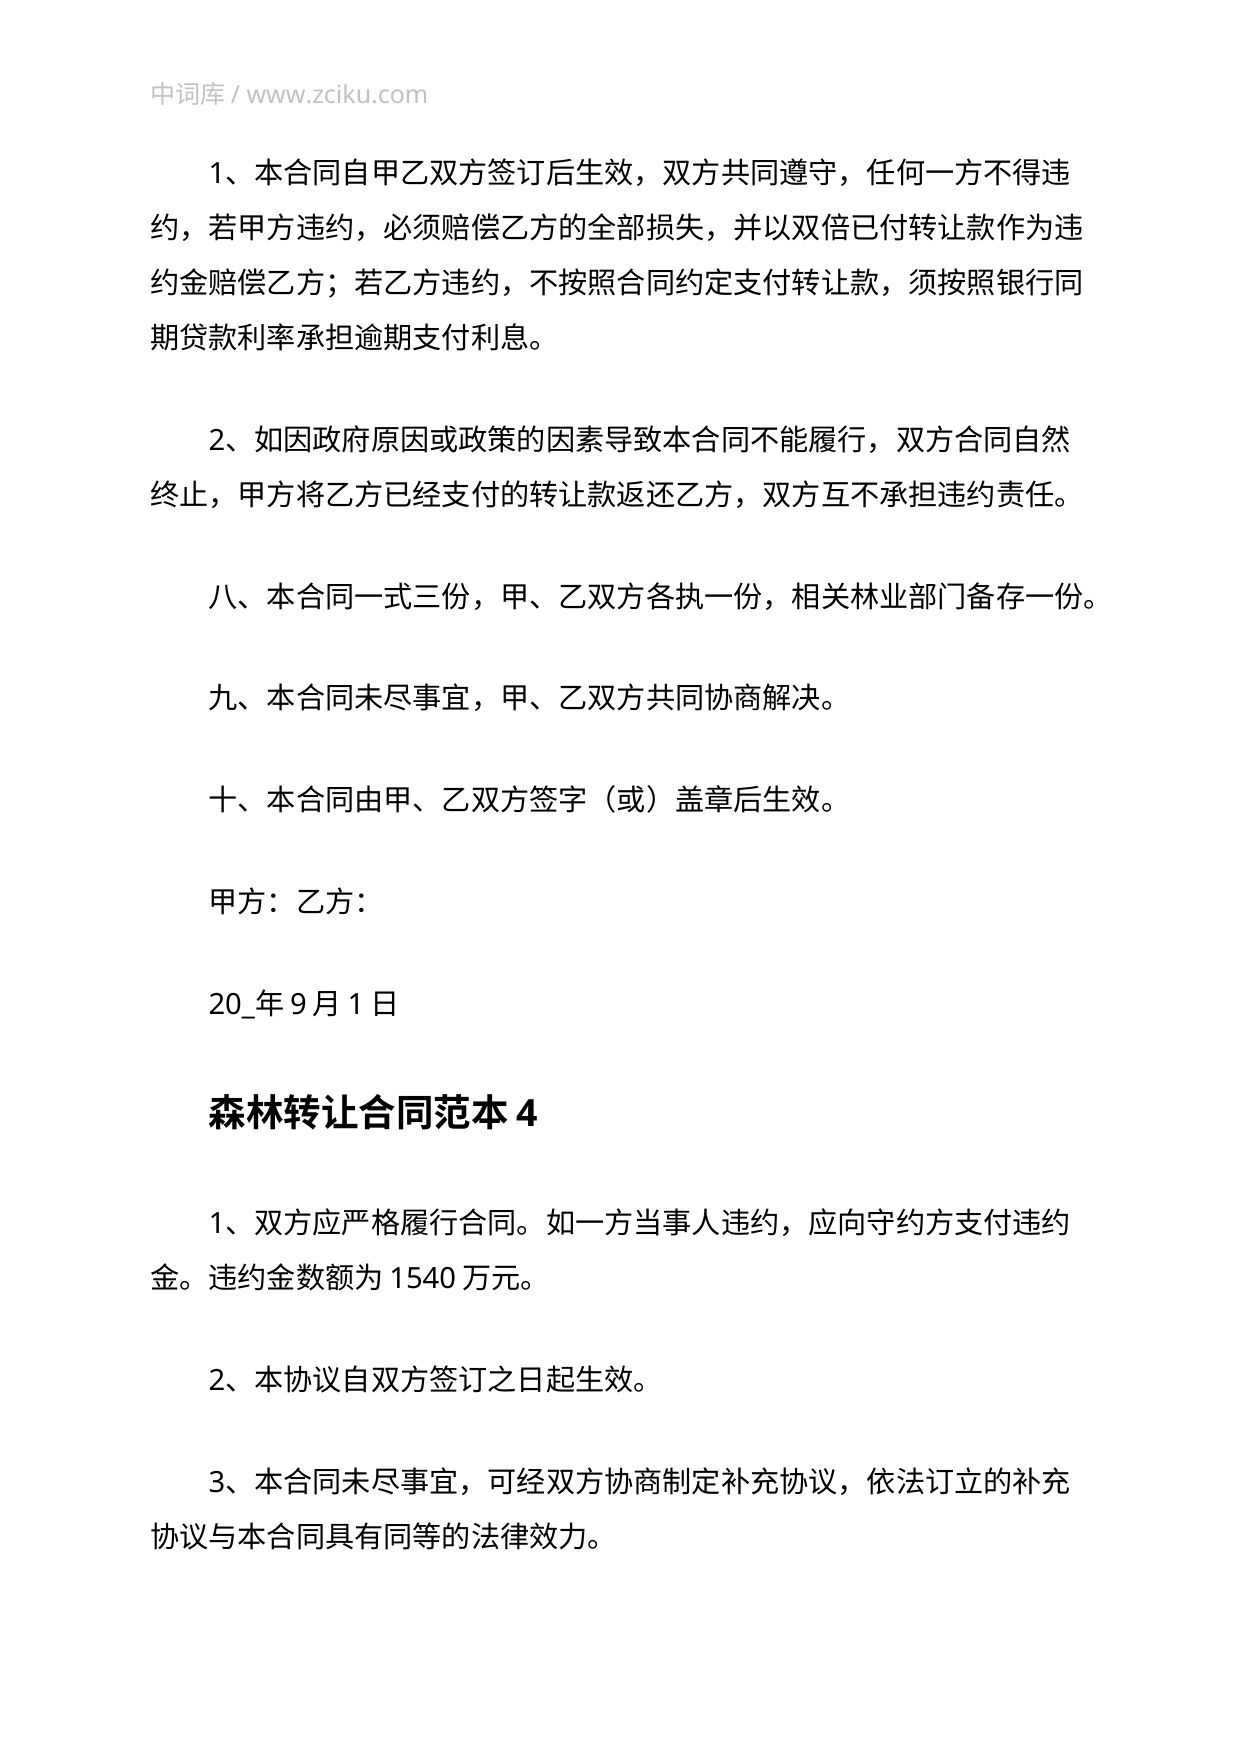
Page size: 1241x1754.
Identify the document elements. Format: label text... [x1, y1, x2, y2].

text 1、本合同自甲乙双方签订后生效，双方共同遵守，任何一方不得违约，若甲方违约，必须赔偿乙方的全部损失，并以双倍已付转让款作为违约金赔偿乙方；若乙方违约，不按照合同约定支付转让款，须按照银行同期贷款利率承担逾期支付利息。 [150, 150, 1090, 357]
text 3、本合同未尽事宜，可经双方协商制定补充协议，依法订立的补充协议与本合同具有同等的法律效力。 [150, 1459, 1090, 1556]
text 森林转让合同范本4 [150, 1082, 1090, 1137]
text 九、本合同未尽事宜，甲、乙双方共同协商解决。 [150, 675, 1090, 717]
text 十、本合同由甲、乙双方签字（或）盖章后生效。 [150, 777, 1090, 819]
text 2、本协议自双方签订之日起生效。 [150, 1357, 1090, 1399]
text 八、本合同一式三份，甲、乙双方各执一份，相关林业部门备存一份。 [150, 573, 1090, 616]
text 1、双方应严格履行合同。如一方当事人违约，应向守约方支付违约金。违约金数额为1540万元。 [150, 1200, 1090, 1297]
text 甲方：乙方： [150, 879, 1090, 921]
text 20_年9月1日 [150, 980, 1090, 1023]
text 2、如因政府原因或政策的因素导致本合同不能履行，双方合同自然终止，甲方将乙方已经支付的转让款返还乙方，双方互不承担违约责任。 [150, 417, 1090, 514]
